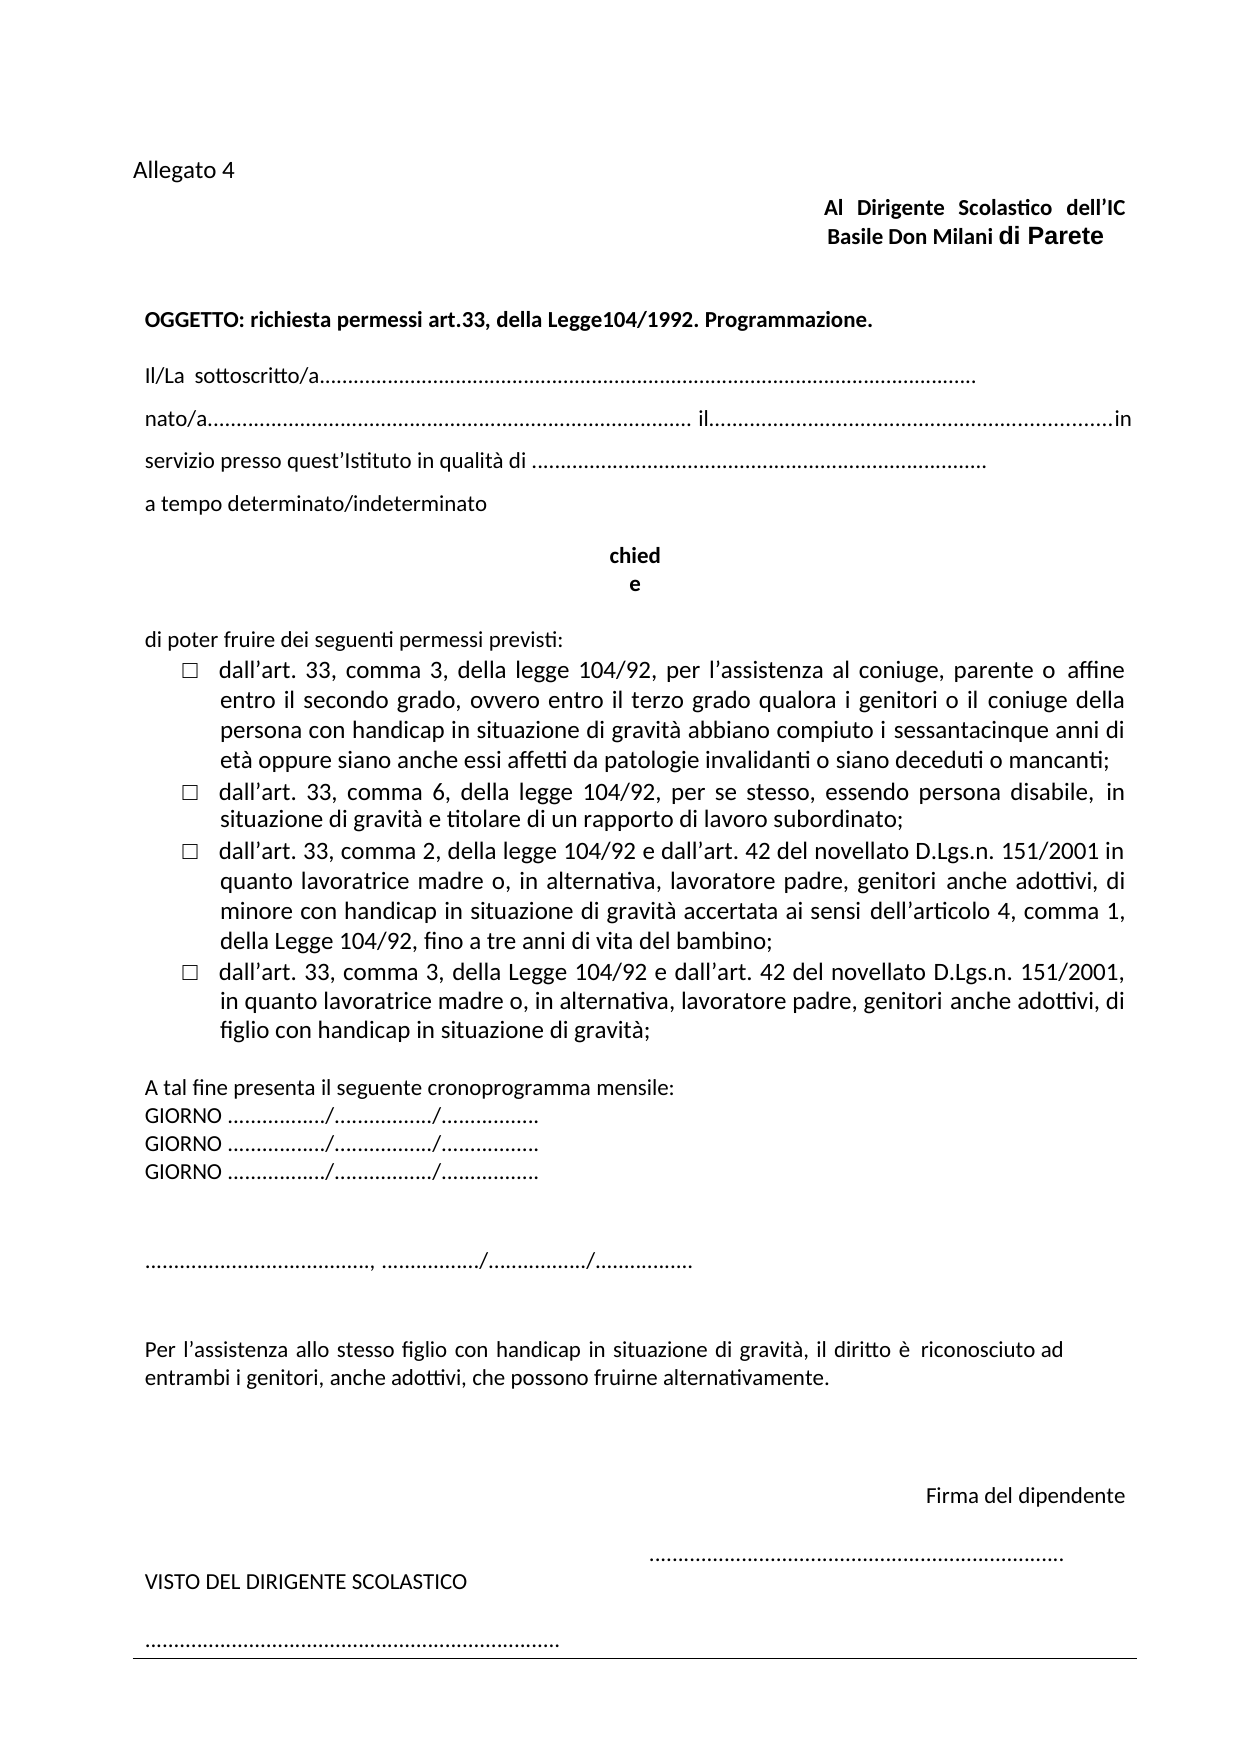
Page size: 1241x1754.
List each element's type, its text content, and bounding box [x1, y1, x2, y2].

text GIORNO ................./................./................. [144, 1129, 1137, 1157]
text nato/a.................................................................................... il. in [144, 404, 1137, 432]
text Al Dirigente Scolastico dell’IC Basile Don Milani di Parete [824, 193, 1125, 250]
list dall’art. 33, comma 3, della legge 104/92, per l’assistenza al coniuge, parente o affine entro il secondo grado, ovvero entro il terzo grado qualora i genitori o il coniuge della persona con handicap in situazione di gravità abbiano compiuto i sessantacinque anni di età oppure siano anche essi affetti da patologie invalidanti o siano deceduti o mancanti; [182, 654, 1125, 775]
text Firma del dipendente [133, 1481, 1125, 1509]
text A tal fine presenta il seguente cronoprogramma mensile: [144, 1073, 1137, 1101]
text ........................................................................ [649, 1539, 1137, 1567]
text servizio presso quest’Istituto in qualità di ............................................................................... [144, 446, 1137, 474]
text chiede [605, 541, 664, 597]
list dall’art. 33, comma 6, della legge 104/92, per se stesso, essendo persona disabile, in situazione di gravità e titolare di un rapporto di lavoro subordinato; [182, 777, 1125, 834]
text OGGETTO: richiesta permessi art.33, della Legge104/1992. Programmazione. [144, 305, 1137, 333]
list dall’art. 33, comma 2, della legge 104/92 e dall’art. 42 del novellato D.Lgs.n. 151/2001 in quanto lavoratrice madre o, in alternativa, lavoratore padre, genitori anche adottivi, di minore con handicap in situazione di gravità accertata ai sensi dell’articolo 4, comma 1, della Legge 104/92, fino a tre anni di vita del bambino; [182, 834, 1125, 956]
list dall’art. 33, comma 3, della Legge 104/92 e dall’art. 42 del novellato D.Lgs.n. 151/2001, in quanto lavoratrice madre o, in alternativa, lavoratore padre, genitori anche adottivi, di figlio con handicap in situazione di gravità; [182, 956, 1125, 1044]
text VISTO DEL DIRIGENTE SCOLASTICO [144, 1567, 1137, 1595]
text di poter fruire dei seguenti permessi previsti: [144, 625, 1137, 653]
text Il/La sottoscritto/a.................................................................................................................... [144, 362, 1137, 389]
text a tempo determinato/indeterminato [144, 489, 1137, 517]
text GIORNO ................./................./................. [144, 1101, 1137, 1129]
text ......................................., ................./................./................. [144, 1246, 1137, 1274]
text ........................................................................ [144, 1626, 1137, 1653]
text GIORNO ................./................./................. [144, 1157, 1137, 1185]
text Per l’assistenza allo stesso figlio con handicap in situazione di gravità, il diritto è riconosciuto ad entrambi i genitori, anche adottivi, che possono fruirne alternativamente. [144, 1335, 1137, 1391]
text Allegato 4 [133, 154, 1137, 185]
